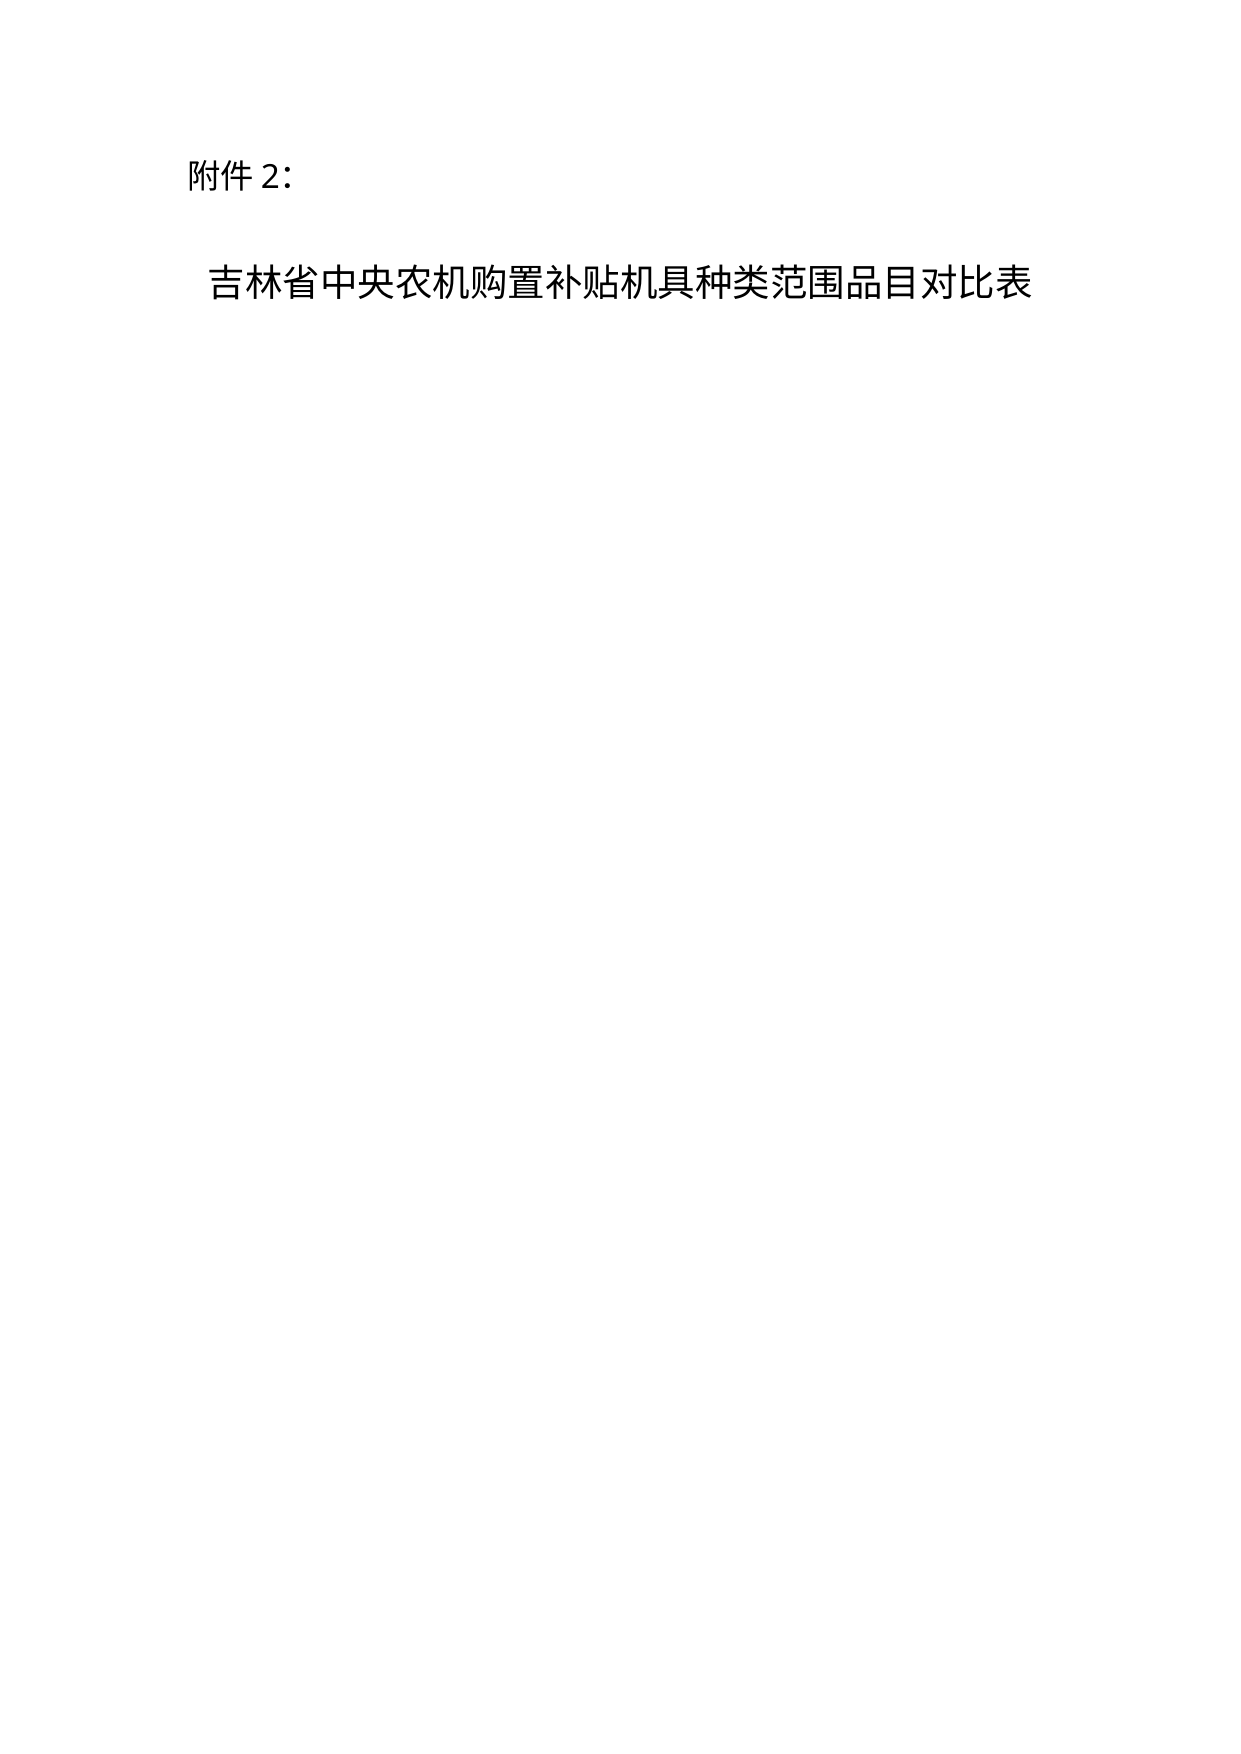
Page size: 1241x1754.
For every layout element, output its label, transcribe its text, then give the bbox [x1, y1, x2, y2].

text 吉林省中央农机购置补贴机具种类范围品目对比表 [187, 253, 1053, 307]
text 附件2： [187, 150, 1053, 198]
